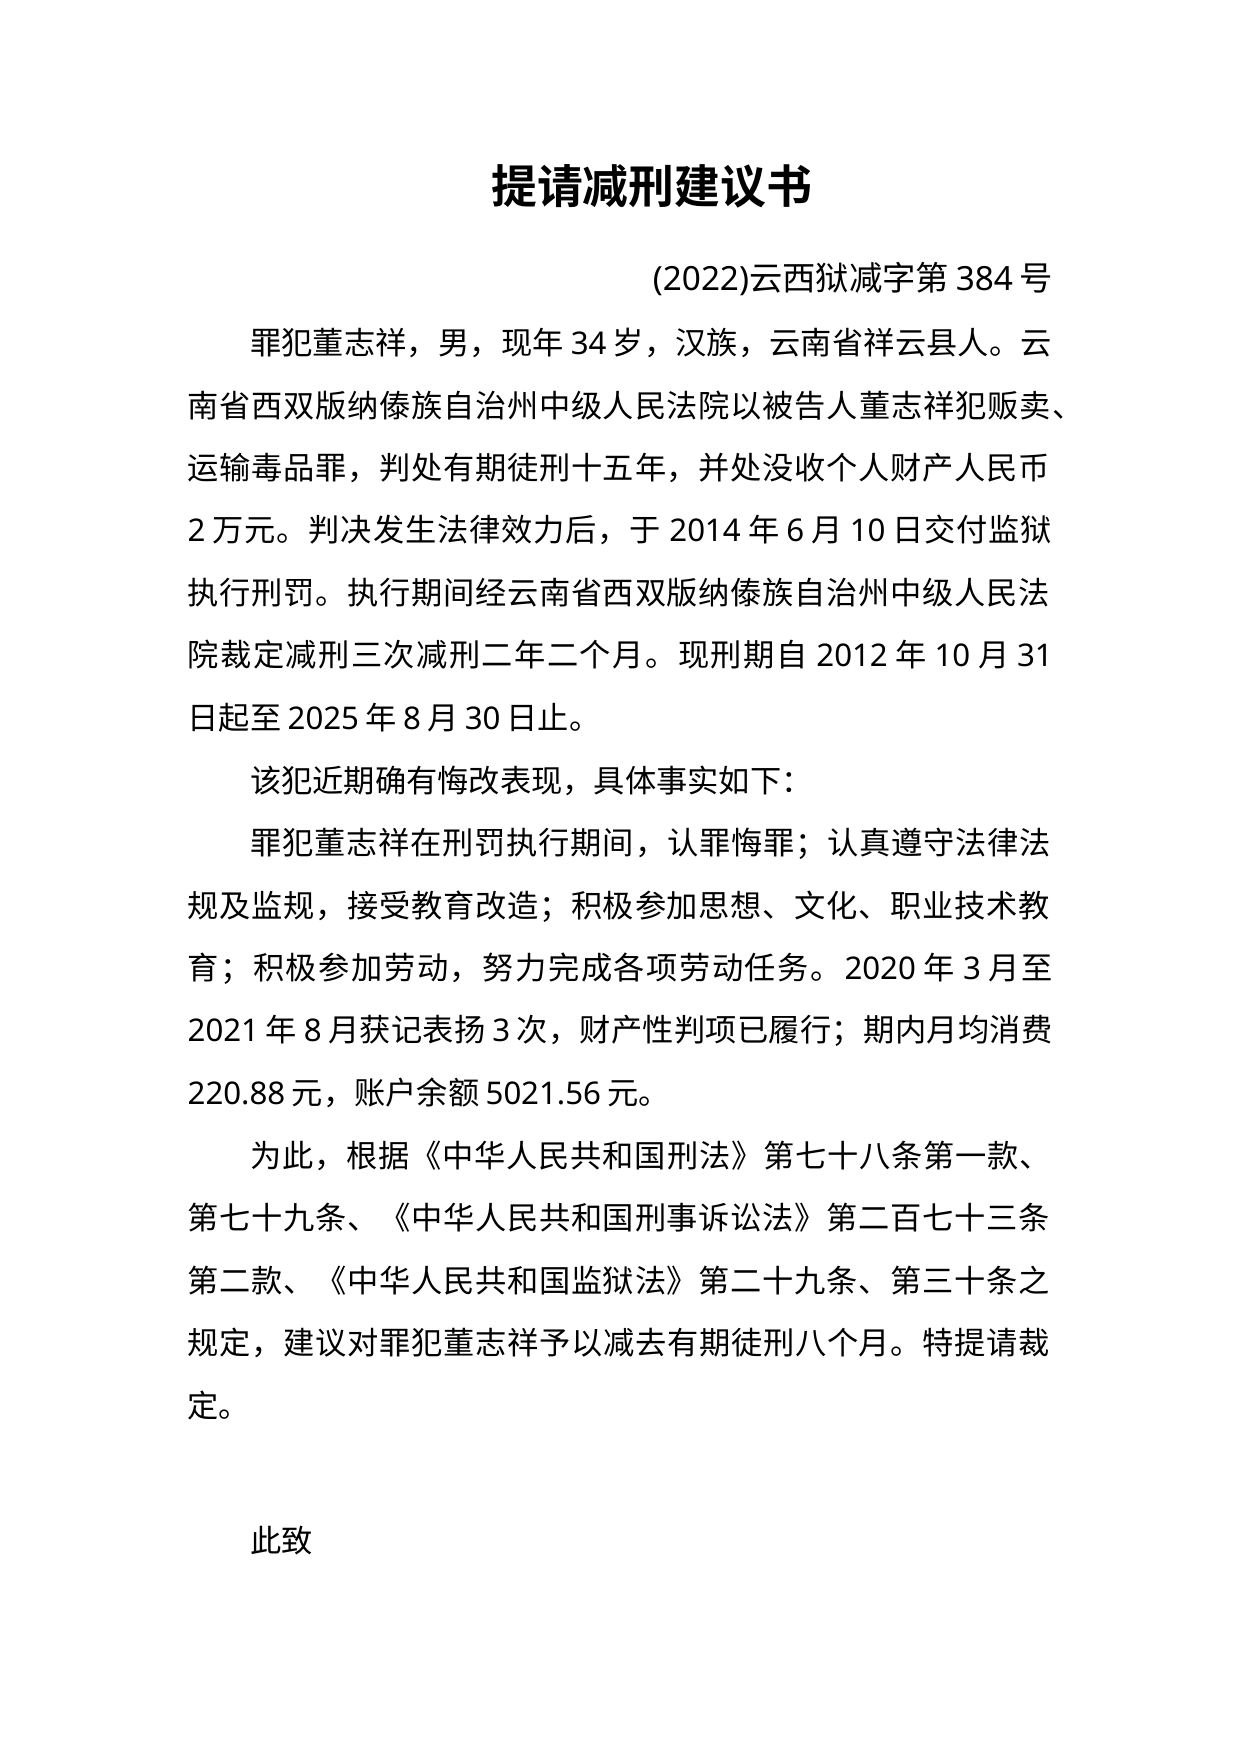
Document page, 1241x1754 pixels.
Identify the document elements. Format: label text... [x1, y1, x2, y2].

text (2022)云西狱减字第384号 [187, 249, 1053, 301]
text 此致 [187, 1516, 1053, 1562]
text 提请减刑建议书 [187, 150, 1053, 216]
text 为此，根据《中华人民共和国刑法》第七十八条第一款、第七十九条、《中华人民共和国刑事诉讼法》第二百七十三条第二款、《中华人民共和国监狱法》第二十九条、第三十条之规定，建议对罪犯董志祥予以减去有期徒刑八个月。特提请裁定。 [187, 1113, 1053, 1426]
text 罪犯董志祥，男，现年34岁，汉族，云南省祥云县人。云南省西双版纳傣族自治州中级人民法院以被告人董志祥犯贩卖、运输毒品罪，判处有期徒刑十五年，并处没收个人财产人民币2万元。判决发生法律效力后，于2014年6月10日交付监狱执行刑罚。执行期间经云南省西双版纳傣族自治州中级人民法院裁定减刑三次减刑二年二个月。现刑期自2012年10月31日起至2025年8月30日止。 [187, 301, 1053, 738]
text 该犯近期确有悔改表现，具体事实如下： [187, 738, 1053, 801]
text 罪犯董志祥在刑罚执行期间，认罪悔罪；认真遵守法律法规及监规，接受教育改造；积极参加思想、文化、职业技术教育；积极参加劳动，努力完成各项劳动任务。2020年3月至2021年8月获记表扬3次，财产性判项已履行；期内月均消费220.88元，账户余额5021.56元。 [187, 801, 1053, 1113]
